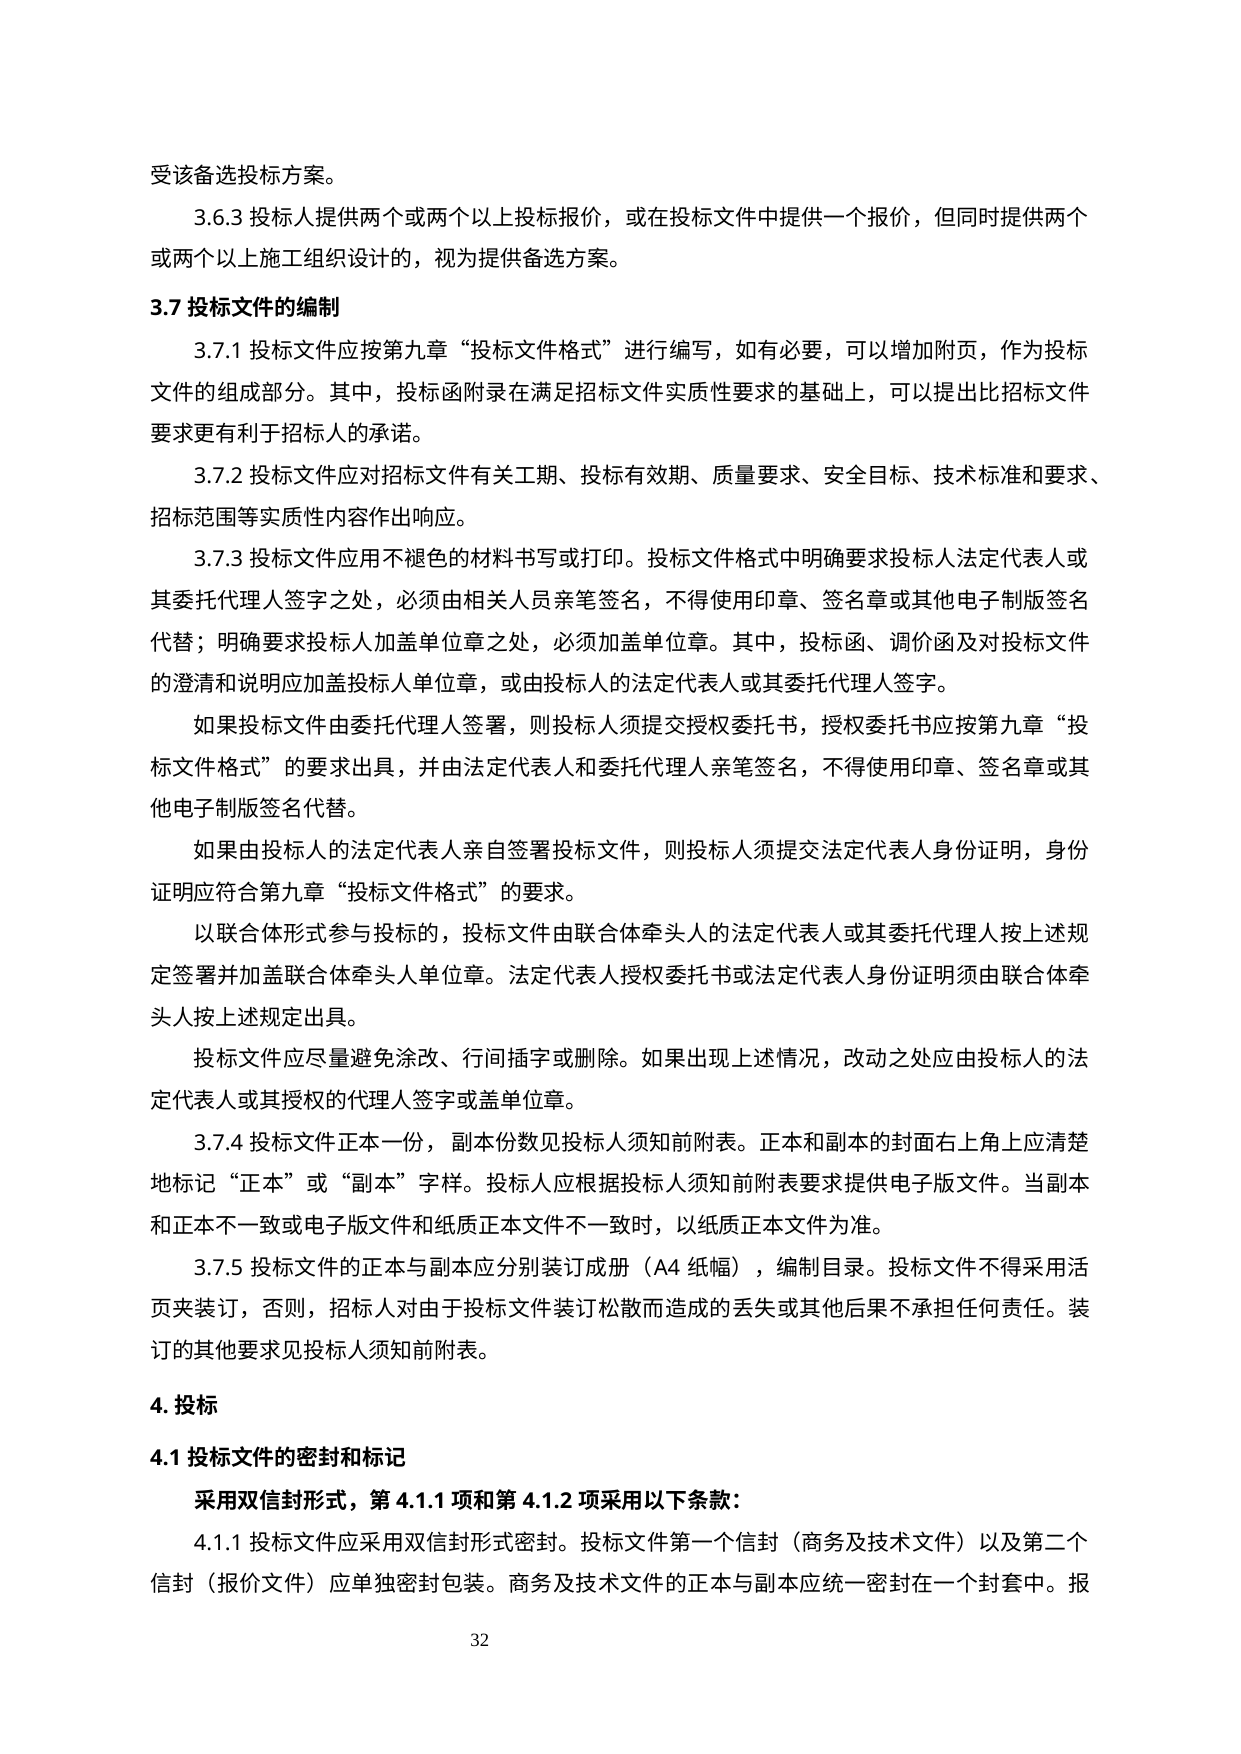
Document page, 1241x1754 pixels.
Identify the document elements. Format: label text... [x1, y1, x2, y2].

text 3.6.3 投标人提供两个或两个以上投标报价，或在投标文件中提供一个报价，但同时提供两个或两个以上施工组织设计的，视为提供备选方案。 [150, 192, 1090, 275]
text 3.7.1 投标文件应按第九章“投标文件格式”进行编写，如有必要，可以增加附页，作为投标文件的组成部分。其中，投标函附录在满足招标文件实质性要求的基础上，可以提出比招标文件要求更有利于招标人的承诺。 [150, 325, 1090, 450]
text 如果投标文件由委托代理人签署，则投标人须提交授权委托书，授权委托书应按第九章“投标文件格式”的要求出具，并由法定代表人和委托代理人亲笔签名，不得使用印章、签名章或其他电子制版签名代替。 [150, 700, 1090, 825]
subtitle 3.7 投标文件的编制 [150, 275, 1090, 325]
text 采用双信封形式，第 4.1.1 项和第 4.1.2 项采用以下条款： [150, 1475, 1090, 1517]
text 以联合体形式参与投标的，投标文件由联合体牵头人的法定代表人或其委托代理人按上述规定签署并加盖联合体牵头人单位章。法定代表人授权委托书或法定代表人身份证明须由联合体牵头人按上述规定出具。 [150, 908, 1090, 1033]
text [150, 1517, 1090, 1600]
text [150, 150, 1090, 192]
text 3.7.2 投标文件应对招标文件有关工期、投标有效期、质量要求、安全目标、技术标准和要求、招标范围等实质性内容作出响应。 [150, 450, 1090, 533]
text 投标文件应尽量避免涂改、行间插字或删除。如果出现上述情况，改动之处应由投标人的法定代表人或其授权的代理人签字或盖单位章。 [150, 1033, 1090, 1117]
text 3.7.4 投标文件正本一份， 副本份数见投标人须知前附表。正本和副本的封面右上角上应清楚地标记“正本”或“副本”字样。投标人应根据投标人须知前附表要求提供电子版文件。当副本和正本不一致或电子版文件和纸质正本文件不一致时，以纸质正本文件为准。 [150, 1117, 1090, 1242]
text 3.7.5 投标文件的正本与副本应分别装订成册（A4 纸幅），编制目录。投标文件不得采用活页夹装订，否则，招标人对由于投标文件装订松散而造成的丢失或其他后果不承担任何责任。装订的其他要求见投标人须知前附表。 [150, 1242, 1090, 1367]
subtitle 4.1 投标文件的密封和标记 [150, 1425, 1090, 1475]
text 如果由投标人的法定代表人亲自签署投标文件，则投标人须提交法定代表人身份证明，身份证明应符合第九章“投标文件格式”的要求。 [150, 825, 1090, 908]
text 3.7.3 投标文件应用不褪色的材料书写或打印。投标文件格式中明确要求投标人法定代表人或其委托代理人签字之处，必须由相关人员亲笔签名，不得使用印章、签名章或其他电子制版签名代替；明确要求投标人加盖单位章之处，必须加盖单位章。其中，投标函、调价函及对投标文件的澄清和说明应加盖投标人单位章，或由投标人的法定代表人或其委托代理人签字。 [150, 533, 1090, 700]
subtitle 4. 投标 [150, 1367, 1090, 1425]
